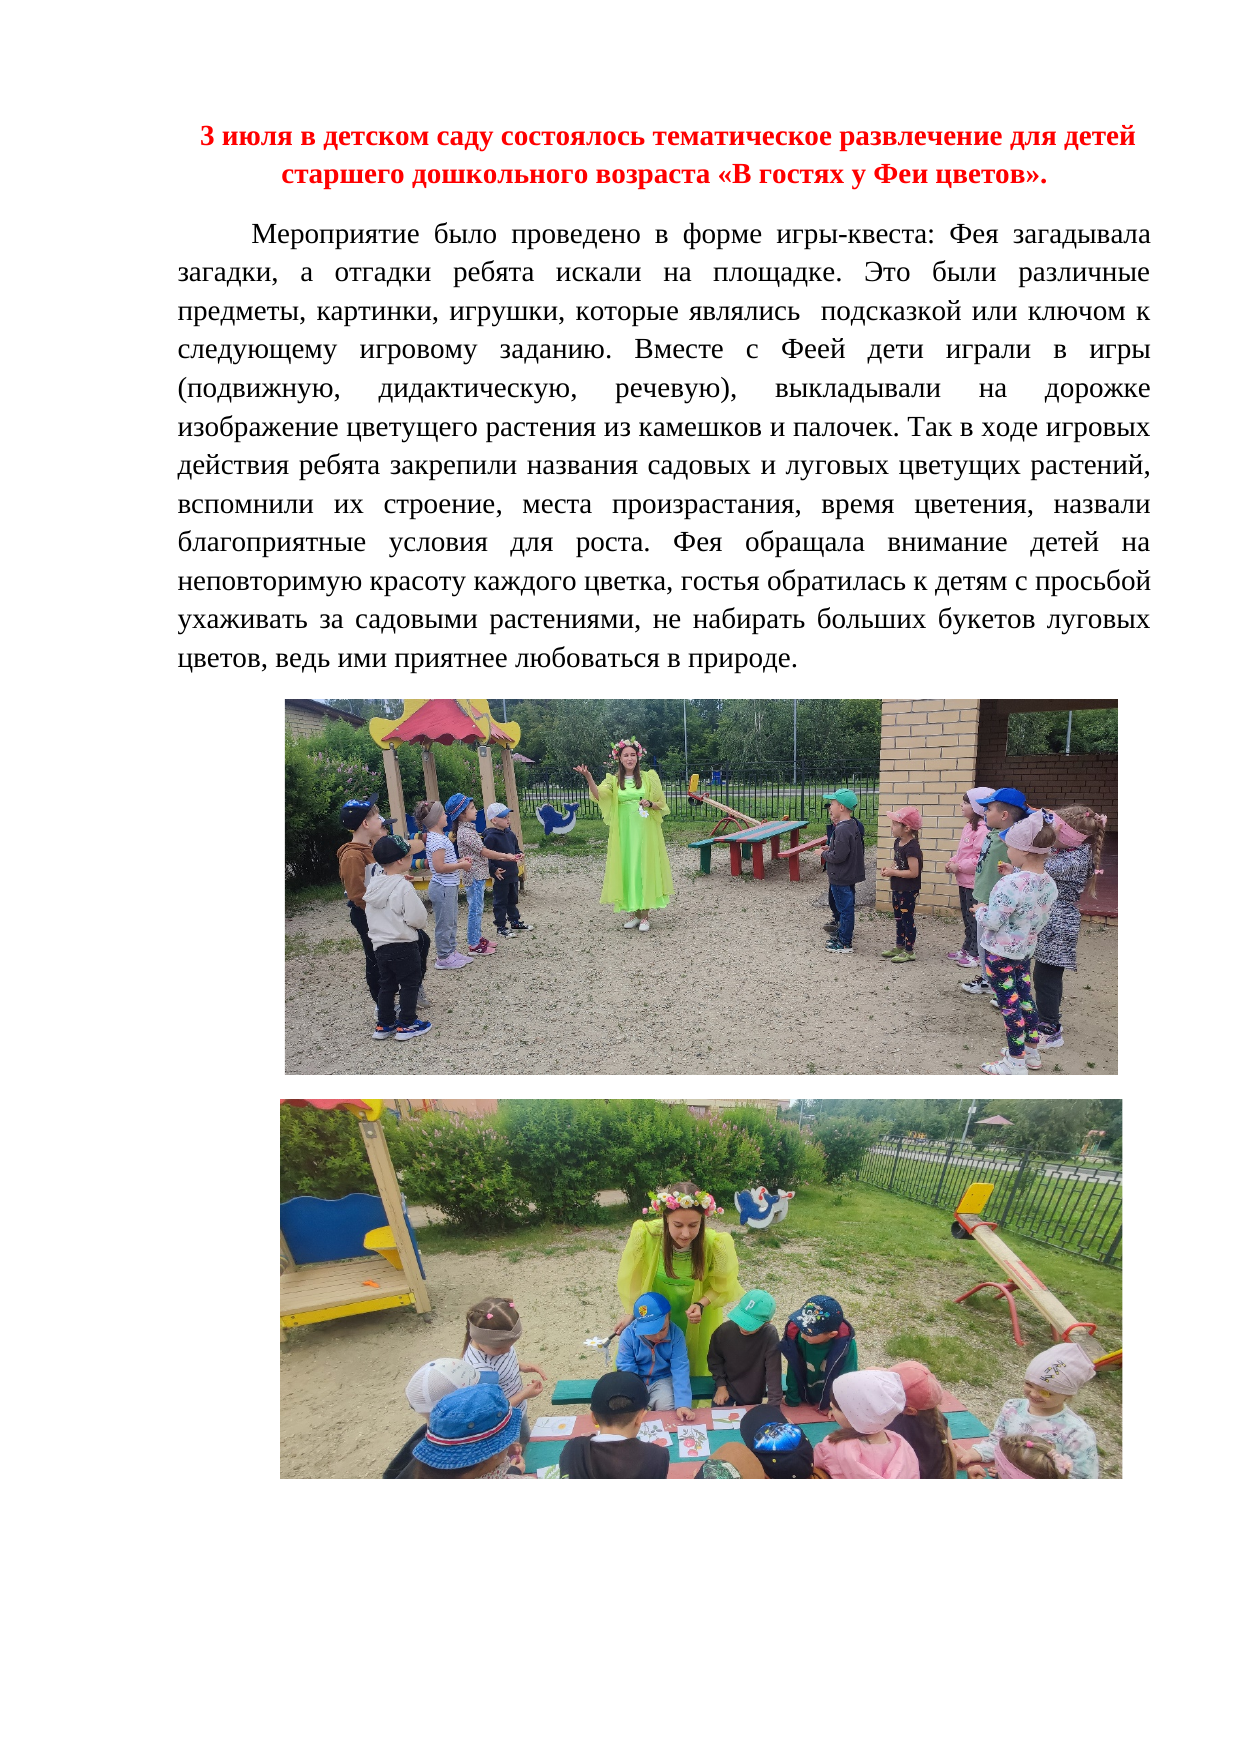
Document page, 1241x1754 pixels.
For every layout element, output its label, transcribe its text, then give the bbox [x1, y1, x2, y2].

picture [280, 1099, 1123, 1479]
text Мероприятие было проведено в форме игры-квеста: Фея загадывала загадки, а отгадки ребята искали на площадке. Это были различные предметы, картинки, игрушки, которые являлись подсказкой или ключом к следующему игровому заданию. Вместе с Феей дети играли в игры (подвижную, дидактическую, речевую), выкладывали на дорожке изображение цветущего растения из камешков и палочек. Так в ходе игровых действия ребята закрепили названия садовых и луговых цветущих растений, вспомнили их строение, места произрастания, время цветения, назвали благоприятные условия для роста. Фея обращала внимание детей на неповторимую красоту каждого цветка, гостья обратилась к детям с просьбой ухаживать за садовыми растениями, не набирать больших букетов луговых цветов, ведь ими приятнее любоваться в природе. [177, 216, 1152, 673]
text 3 июля в детском саду состоялось тематическое развлечение для детей старшего дошкольного возраста «В гостях у Феи цветов». [177, 118, 1152, 190]
picture [284, 699, 1118, 1075]
